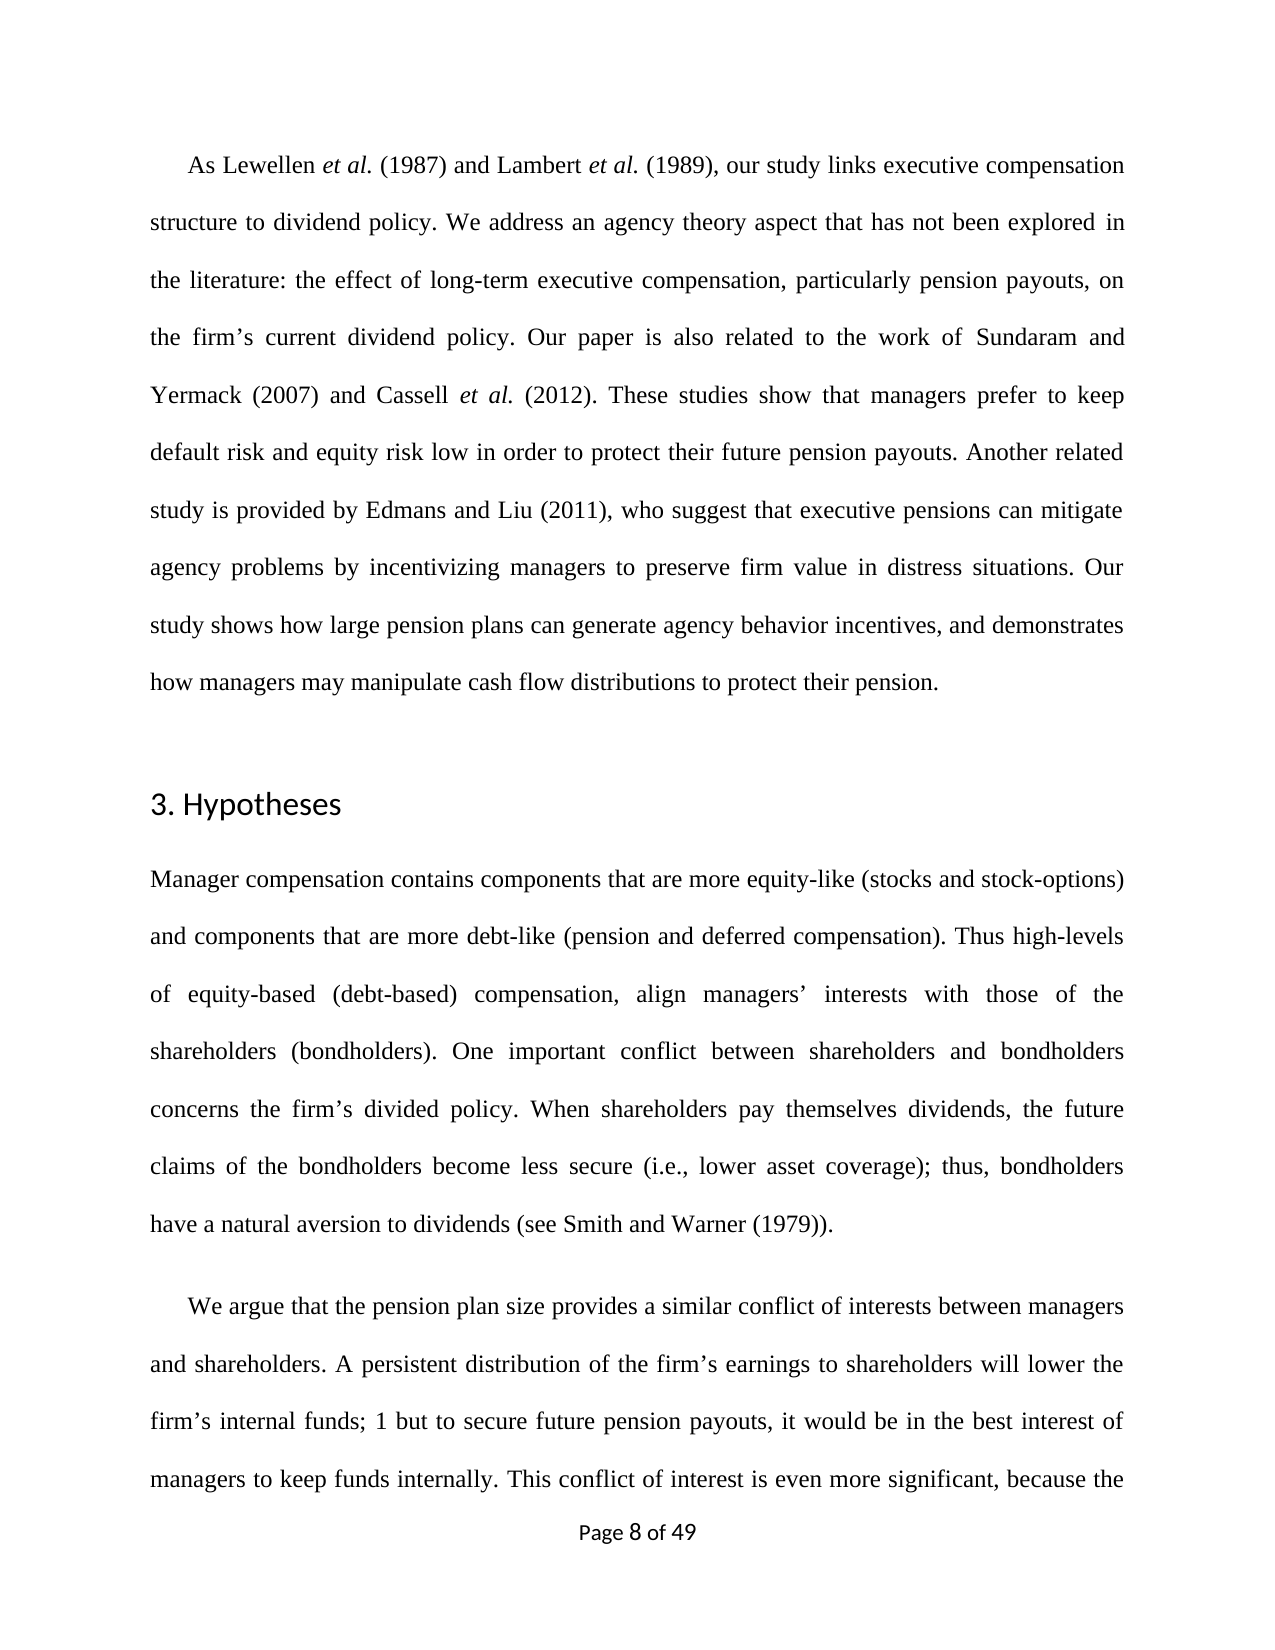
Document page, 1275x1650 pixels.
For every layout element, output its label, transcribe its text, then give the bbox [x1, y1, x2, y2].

text As Lewellen et al. (1987) and Lambert et al. (1989), our study links executive compensation structure to dividend policy. We address an agency theory aspect that has not been explored in the literature: the effect of long-term executive compensation, particularly pension payouts, on the firm’s current dividend policy. Our paper is also related to the work of Sundaram and Yermack (2007) and Cassell et al. (2012). These studies show that managers prefer to keep default risk and equity risk low in order to protect their future pension payouts. Another related study is provided by Edmans and Liu (2011), who suggest that executive pensions can mitigate agency problems by incentivizing managers to preserve firm value in distress situations. Our study shows how large pension plans can generate agency behavior incentives, and demonstrates how managers may manipulate cash flow distributions to protect their pension. [150, 150, 1125, 696]
text Manager compensation contains components that are more equity-like (stocks and stock-options) and components that are more debt-like (pension and deferred compensation). Thus high-levels of equity-based (debt-based) compensation, align managers’ interests with those of the shareholders (bondholders). One important conflict between shareholders and bondholders concerns the firm’s divided policy. When shareholders pay themselves dividends, the future claims of the bondholders become less secure (i.e., lower asset coverage); thus, bondholders have a natural aversion to dividends (see Smith and Warner (1979)). [150, 864, 1125, 1238]
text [150, 1291, 1125, 1493]
text 3. Hypotheses [150, 782, 1125, 823]
